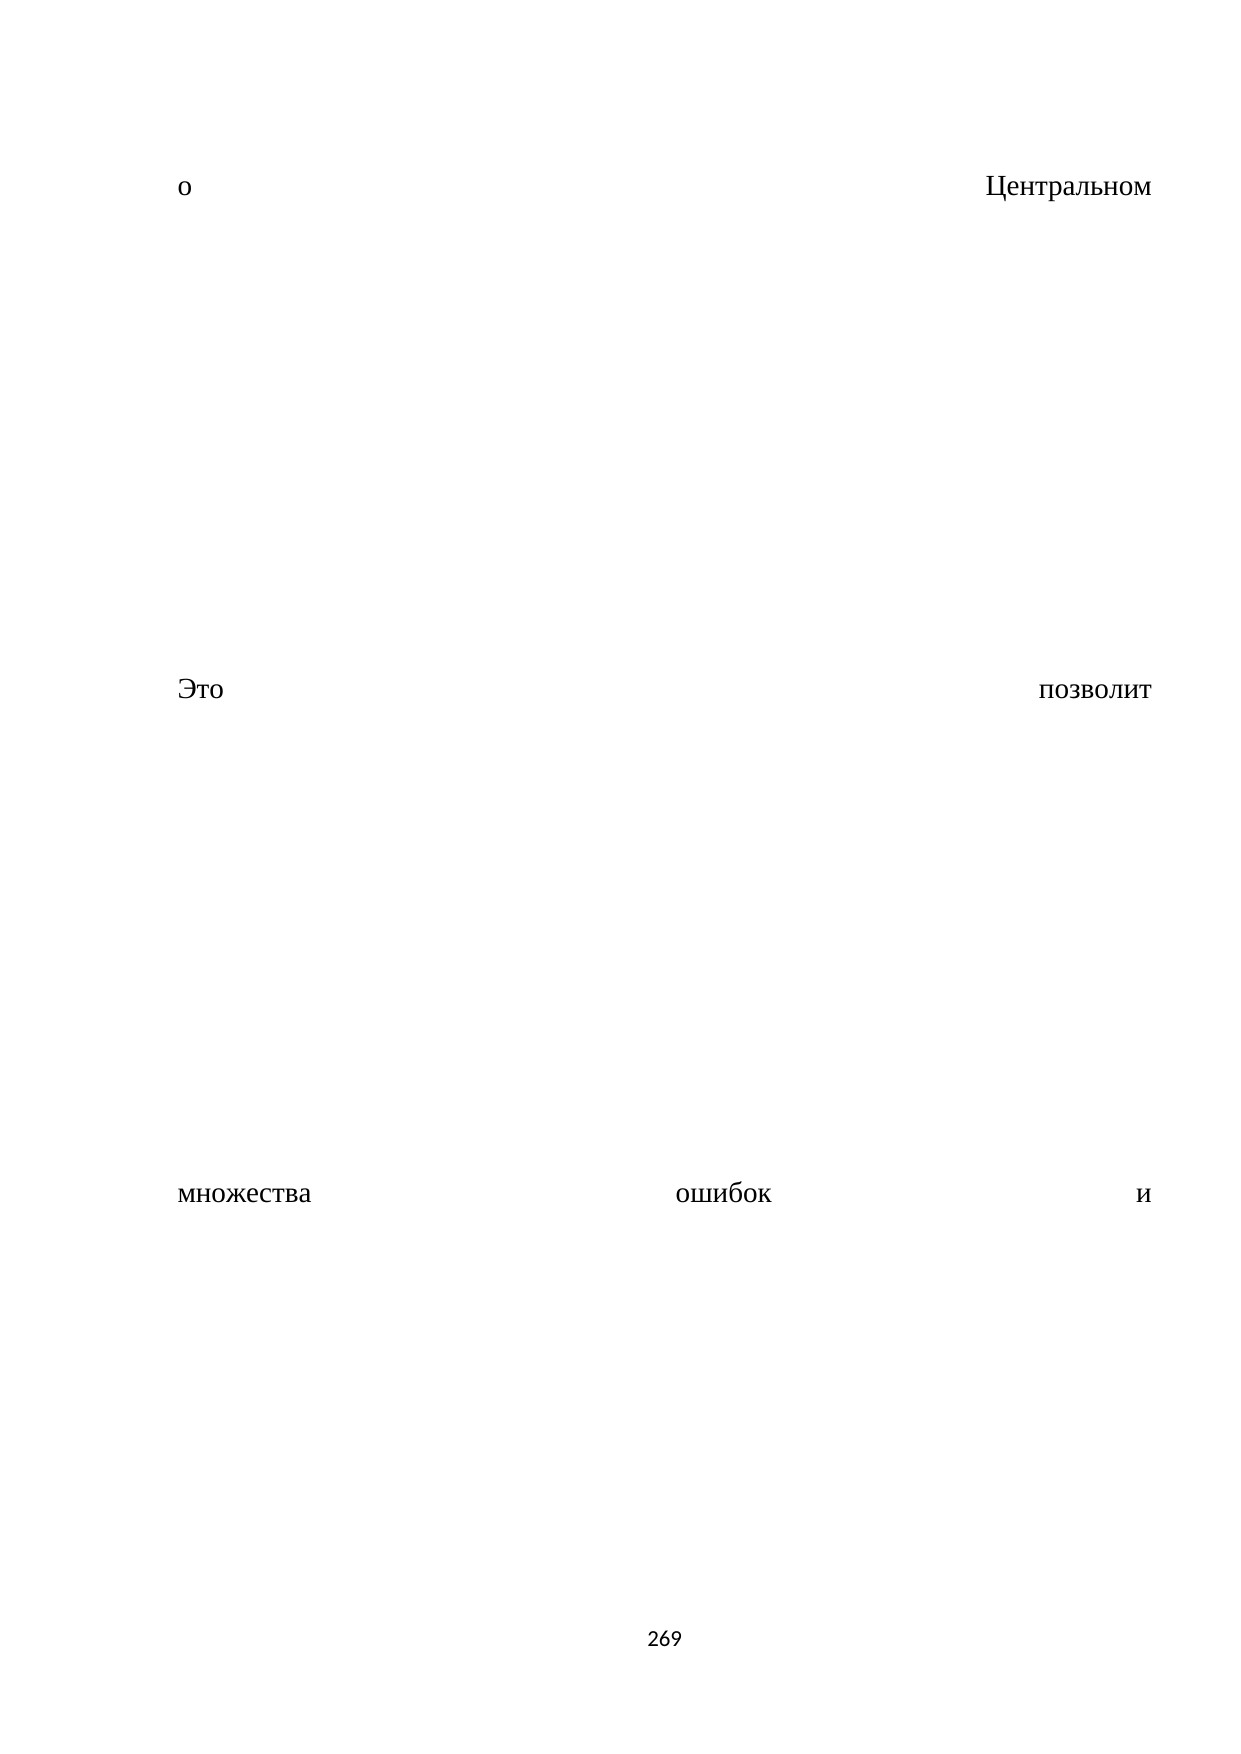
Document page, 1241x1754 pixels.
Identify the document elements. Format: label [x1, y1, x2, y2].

text [177, 118, 1152, 1611]
